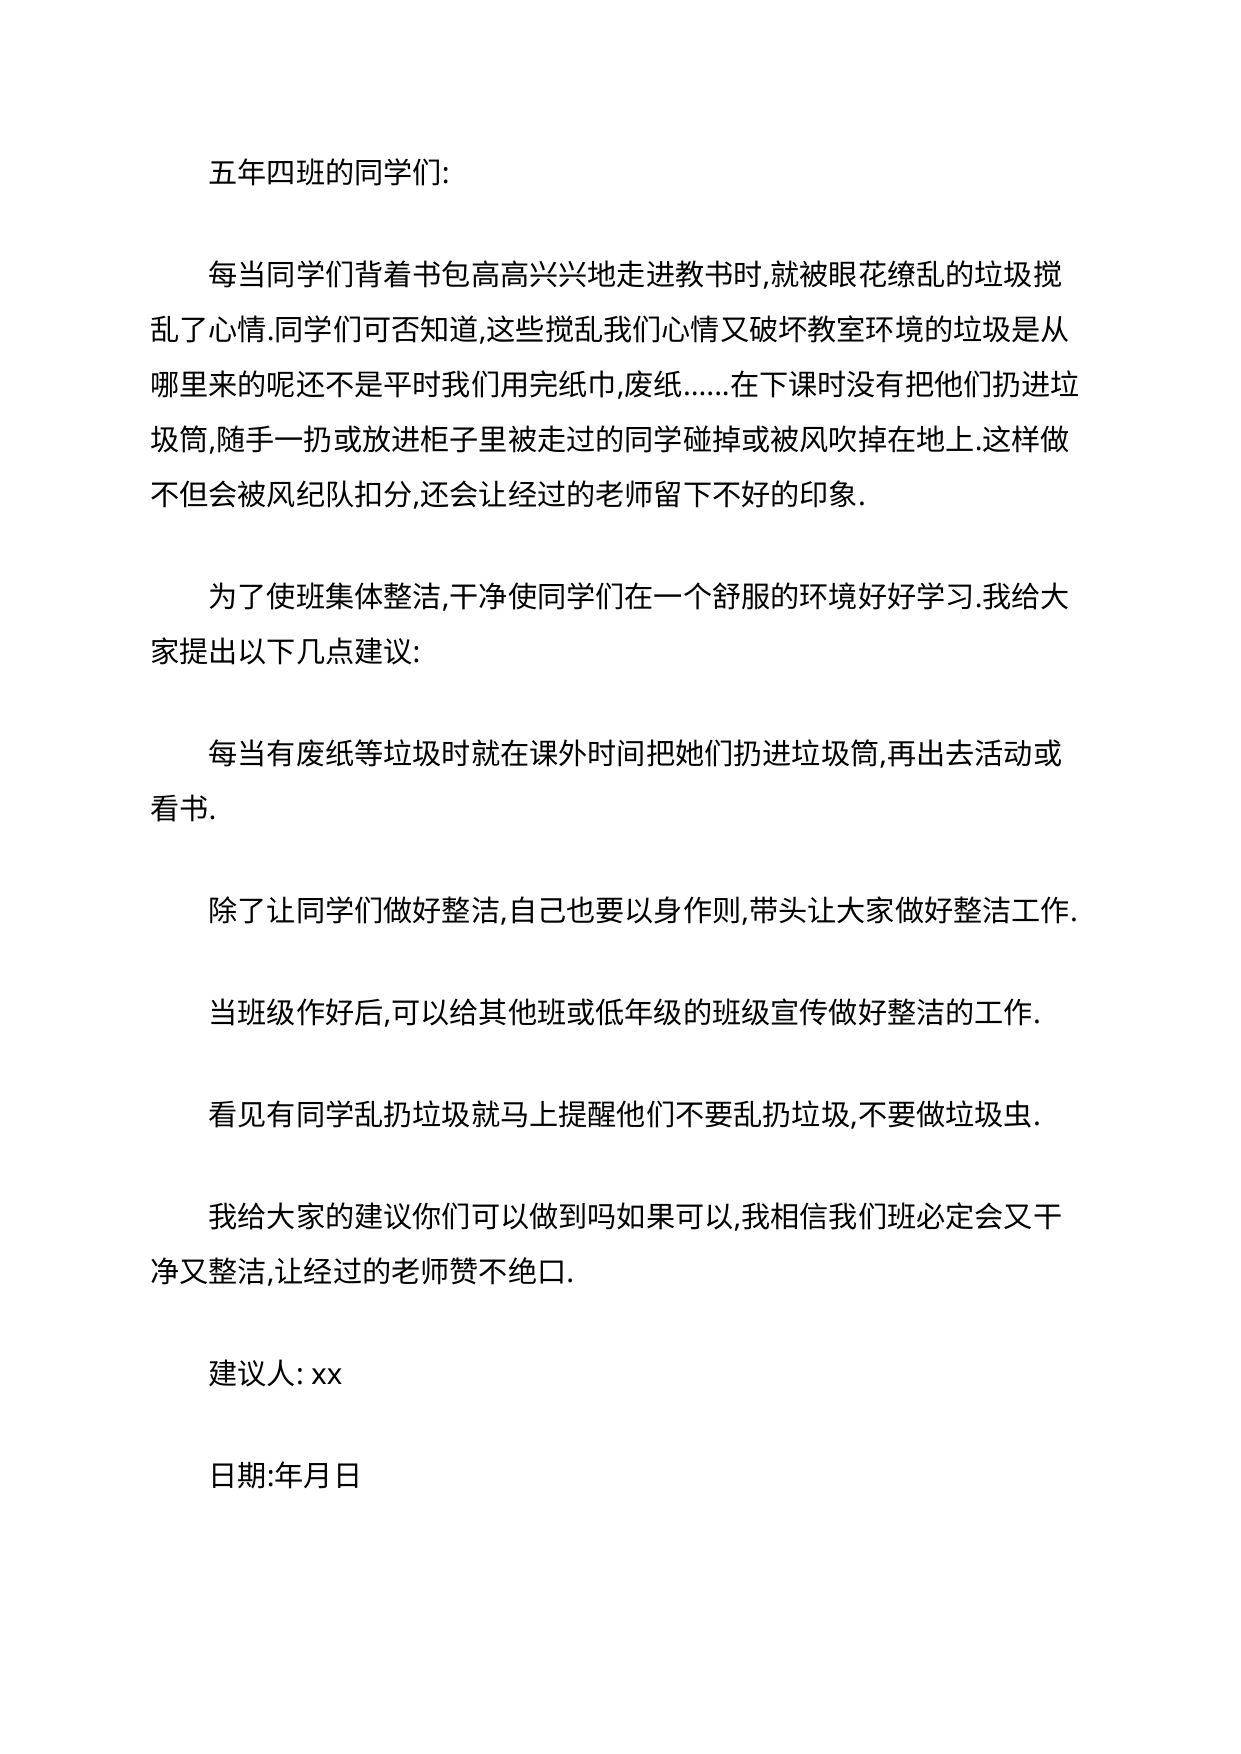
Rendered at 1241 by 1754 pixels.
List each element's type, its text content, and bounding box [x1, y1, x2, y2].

text 除了让同学们做好整洁,自己也要以身作则,带头让大家做好整洁工作. [150, 888, 1090, 930]
text 看见有同学乱扔垃圾就马上提醒他们不要乱扔垃圾,不要做垃圾虫. [150, 1092, 1090, 1134]
text 五年四班的同学们: [150, 150, 1090, 192]
text 每当有废纸等垃圾时就在课外时间把她们扔进垃圾筒,再出去活动或看书. [150, 731, 1090, 828]
text 我给大家的建议你们可以做到吗如果可以,我相信我们班必定会又干净又整洁,让经过的老师赞不绝口. [150, 1194, 1090, 1291]
text 当班级作好后,可以给其他班或低年级的班级宣传做好整洁的工作. [150, 990, 1090, 1032]
text 为了使班集体整洁,干净使同学们在一个舒服的环境好好学习.我给大家提出以下几点建议: [150, 574, 1090, 671]
text 建议人: xx [150, 1351, 1090, 1393]
text 日期:年月日 [150, 1453, 1090, 1495]
text 每当同学们背着书包高高兴兴地走进教书时,就被眼花缭乱的垃圾搅乱了心情.同学们可否知道,这些搅乱我们心情又破坏教室环境的垃圾是从哪里来的呢还不是平时我们用完纸巾,废纸......在下课时没有把他们扔进垃圾筒,随手一扔或放进柜子里被走过的同学碰掉或被风吹掉在地上.这样做不但会被风纪队扣分,还会让经过的老师留下不好的印象. [150, 252, 1090, 514]
